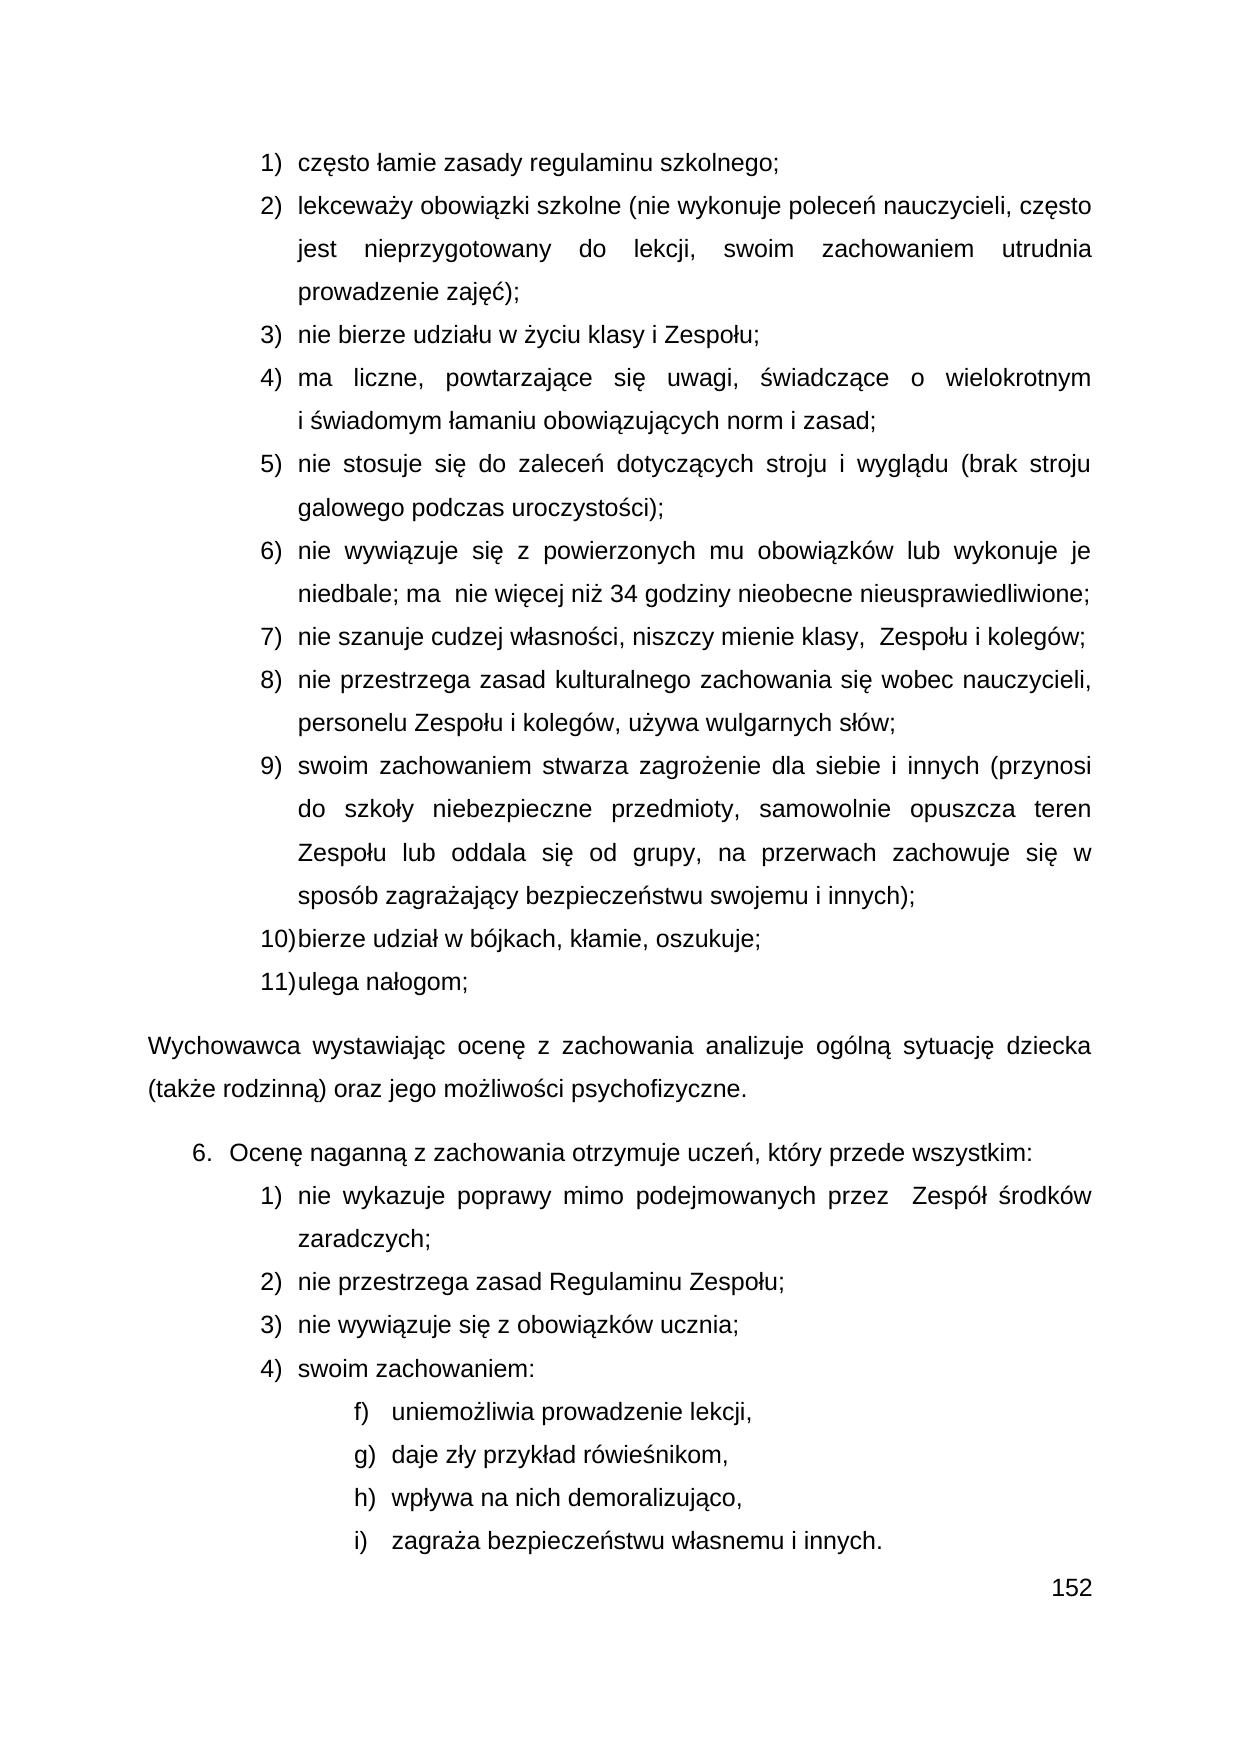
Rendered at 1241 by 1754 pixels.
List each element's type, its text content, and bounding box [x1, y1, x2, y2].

subtitle uniemożliwia prowadzenie lekcji, [354, 1397, 1093, 1426]
subtitle daje zły przykład rówieśnikom, [354, 1440, 1093, 1469]
subtitle nie przestrzega zasad kulturalnego zachowania się wobec nauczycieli, personelu Zespołu i kolegów, używa wulgarnych słów; [260, 665, 1093, 737]
subtitle Ocenę naganną z zachowania otrzymuje uczeń, który przede wszystkim: [192, 1138, 1093, 1167]
subtitle zagraża bezpieczeństwu własnemu i innych. [354, 1526, 1093, 1555]
subtitle swoim zachowaniem stwarza zagrożenie dla siebie i innych (przynosi do szkoły niebezpieczne przedmioty, samowolnie opuszcza teren Zespołu lub oddala się od grupy, na przerwach zachowuje się w sposób zagrażający bezpieczeństwu swojemu i innych); [260, 751, 1093, 909]
subtitle nie bierze udziału w życiu klasy i Zespołu; [260, 320, 1093, 349]
subtitle ulega nałogom; [260, 967, 1093, 996]
subtitle swoim zachowaniem: [260, 1354, 1093, 1382]
subtitle bierze udział w bójkach, kłamie, oszukuje; [260, 924, 1093, 953]
subtitle wpływa na nich demoralizująco, [354, 1483, 1093, 1512]
subtitle ma liczne, powtarzające się uwagi, świadczące o wielokrotnym i świadomym łamaniu obowiązujących norm i zasad; [260, 363, 1093, 435]
subtitle nie stosuje się do zaleceń dotyczących stroju i wyglądu (brak stroju galowego podczas uroczystości); [260, 449, 1093, 521]
subtitle nie wywiązuje się z obowiązków ucznia; [260, 1311, 1093, 1339]
subtitle lekceważy obowiązki szkolne (nie wykonuje poleceń nauczycieli, często jest nieprzygotowany do lekcji, swoim zachowaniem utrudnia prowadzenie zajęć); [260, 191, 1093, 306]
subtitle nie szanuje cudzej własności, niszczy mienie klasy, Zespołu i kolegów; [260, 622, 1093, 651]
subtitle często łamie zasady regulaminu szkolnego; [260, 148, 1093, 176]
subtitle nie wykazuje poprawy mimo podejmowanych przez Zespół środków zaradczych; [260, 1181, 1093, 1253]
subtitle nie wywiązuje się z powierzonych mu obowiązków lub wykonuje je niedbale; ma nie więcej niż 34 godziny nieobecne nieusprawiedliwione; [260, 536, 1093, 608]
subtitle nie przestrzega zasad Regulaminu Zespołu; [260, 1267, 1093, 1296]
text Wychowawca wystawiając ocenę z zachowania analizuje ogólną sytuację dziecka (także rodzinną) oraz jego możliwości psychofizyczne. [148, 1031, 1093, 1103]
